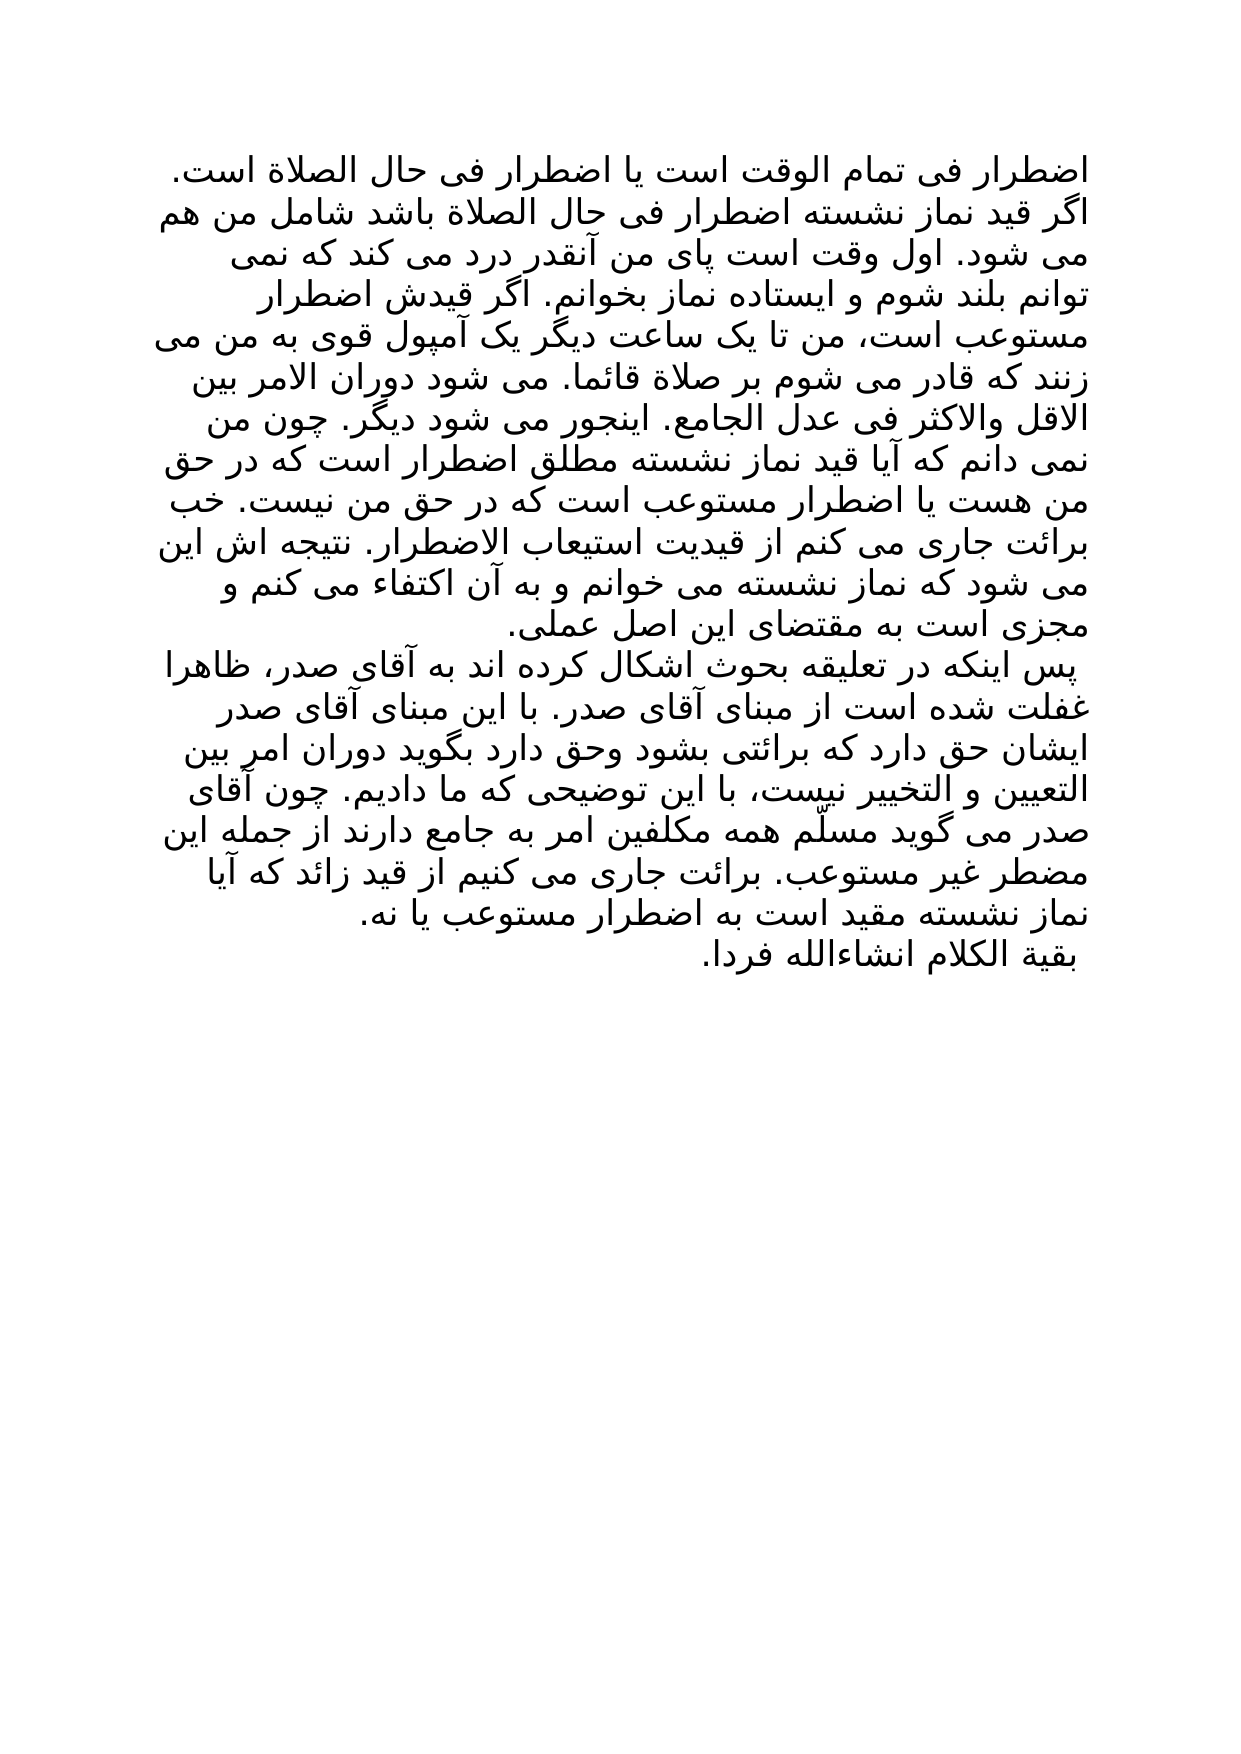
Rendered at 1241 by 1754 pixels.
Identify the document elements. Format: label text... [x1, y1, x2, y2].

text پس اینکه در تعلیقه بحوث اشکال کرده اند به آقای صدر، ظاهرا غفلت شده است از مبنای آقای صدر. با این مبنای آقای صدر ایشان حق دارد که برائتی بشود وحق دارد بگوید دوران امر بین التعیین و التخییر نیست، با این توضیحی که ما دادیم. چون آقای صدر می گوید مسلّم همه مکلفین امر به جامع دارند از جمله این مضطر غیر مستوعب. برائت جاری می کنیم از قید زائد که آیا نماز نشسته مقید است به اضطرار مستوعب یا نه. [150, 645, 1090, 934]
text بقیة الکلام انشاءالله فردا. [150, 934, 1090, 975]
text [150, 150, 1090, 645]
